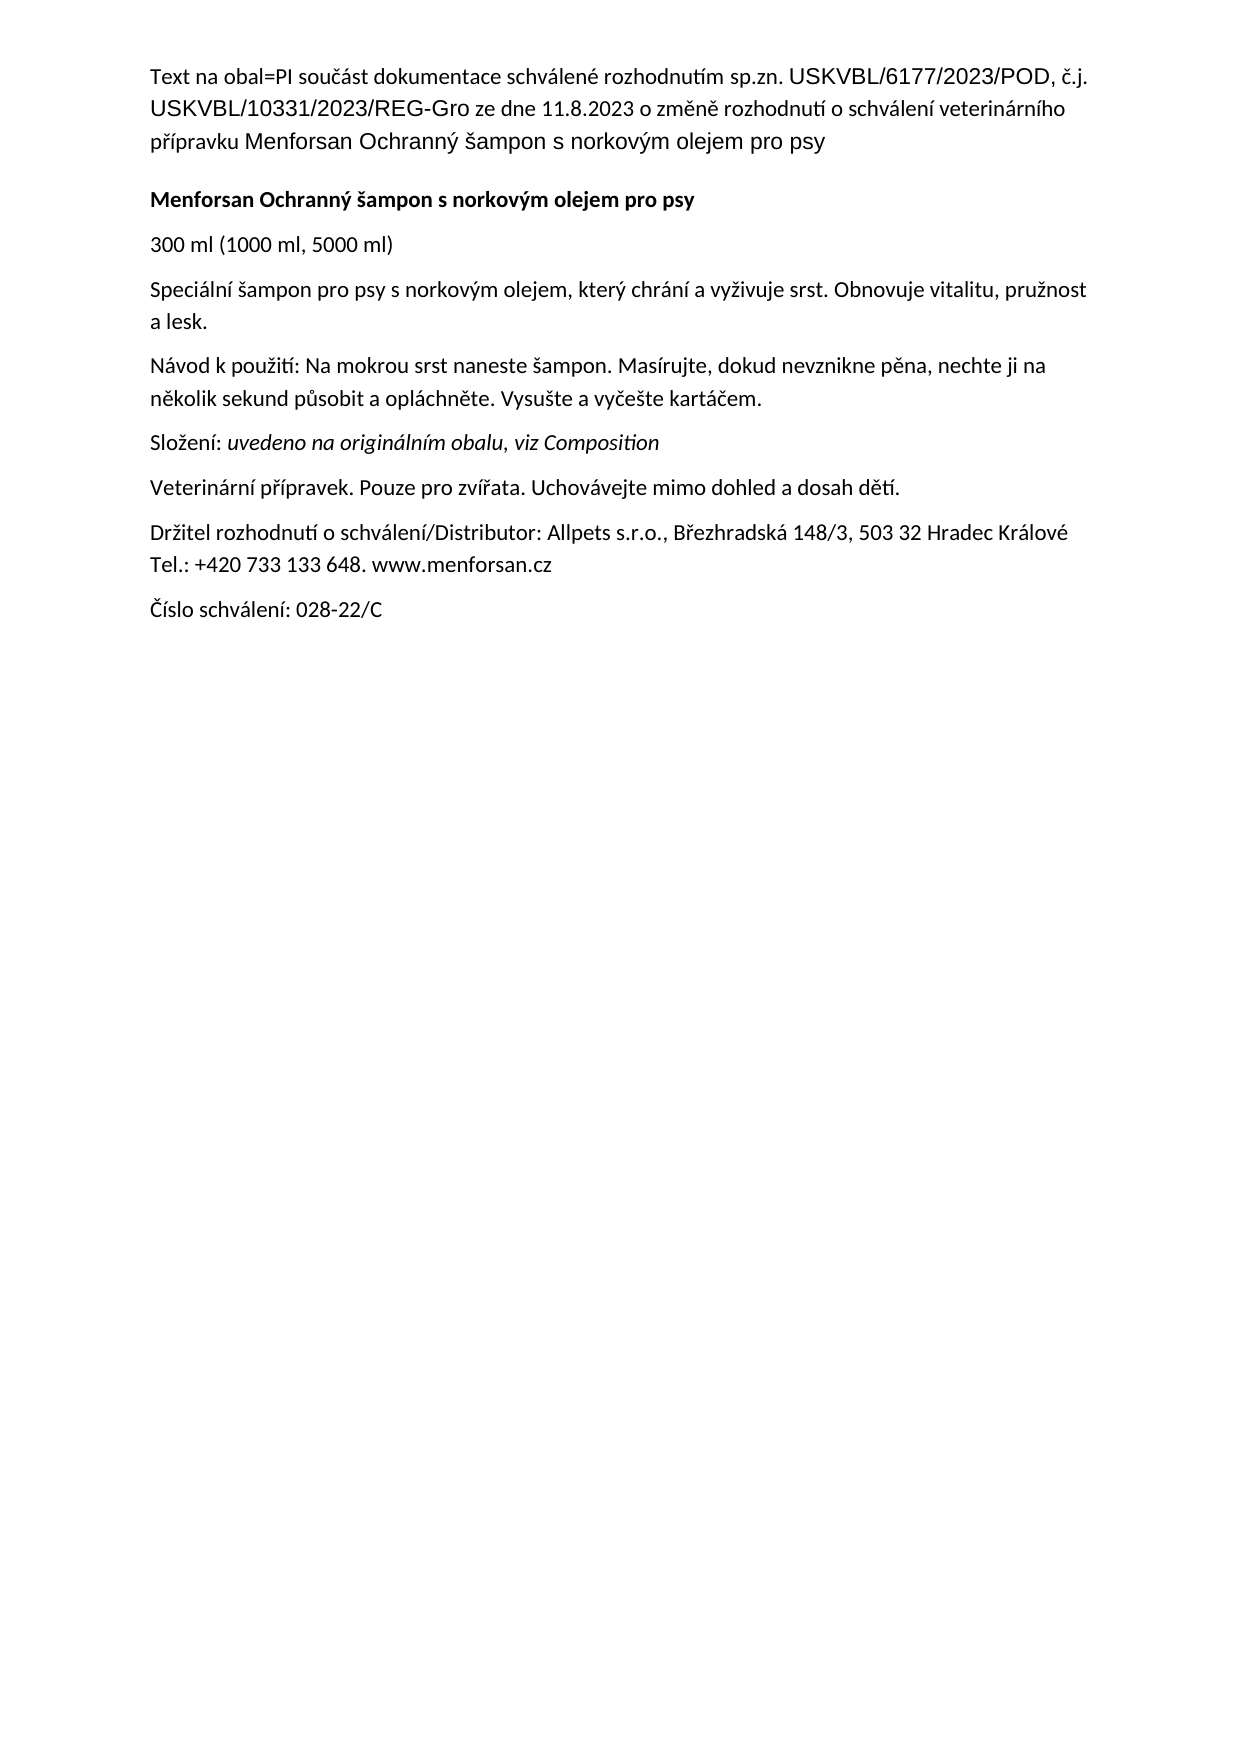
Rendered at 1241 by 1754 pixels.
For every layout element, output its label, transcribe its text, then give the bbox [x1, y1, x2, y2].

text Speciální šampon pro psy s norkovým olejem, který chrání a vyživuje srst. Obnovuje vitalitu, pružnost a lesk. [150, 275, 1090, 335]
text Menforsan Ochranný šampon s norkovým olejem pro psy [150, 185, 1090, 213]
text Návod k použití: Na mokrou srst naneste šampon. Masírujte, dokud nevznikne pěna, nechte ji na několik sekund působit a opláchněte. Vysušte a vyčešte kartáčem. [150, 352, 1090, 412]
text Číslo schválení: 028-22/C [150, 595, 1090, 623]
text Složení: uvedeno na originálním obalu, viz Composition [150, 428, 1090, 456]
text Tel.: +420 733 133 648. www.menforsan.cz [150, 550, 1090, 578]
text Veterinární přípravek. Pouze pro zvířata. Uchovávejte mimo dohled a dosah dětí. [150, 473, 1090, 501]
text 300 ml (1000 ml, 5000 ml) [150, 230, 1090, 258]
text Držitel rozhodnutí o schválení/Distributor: Allpets s.r.o., Březhradská 148/3, 503 32 Hradec Králové [150, 518, 1090, 546]
